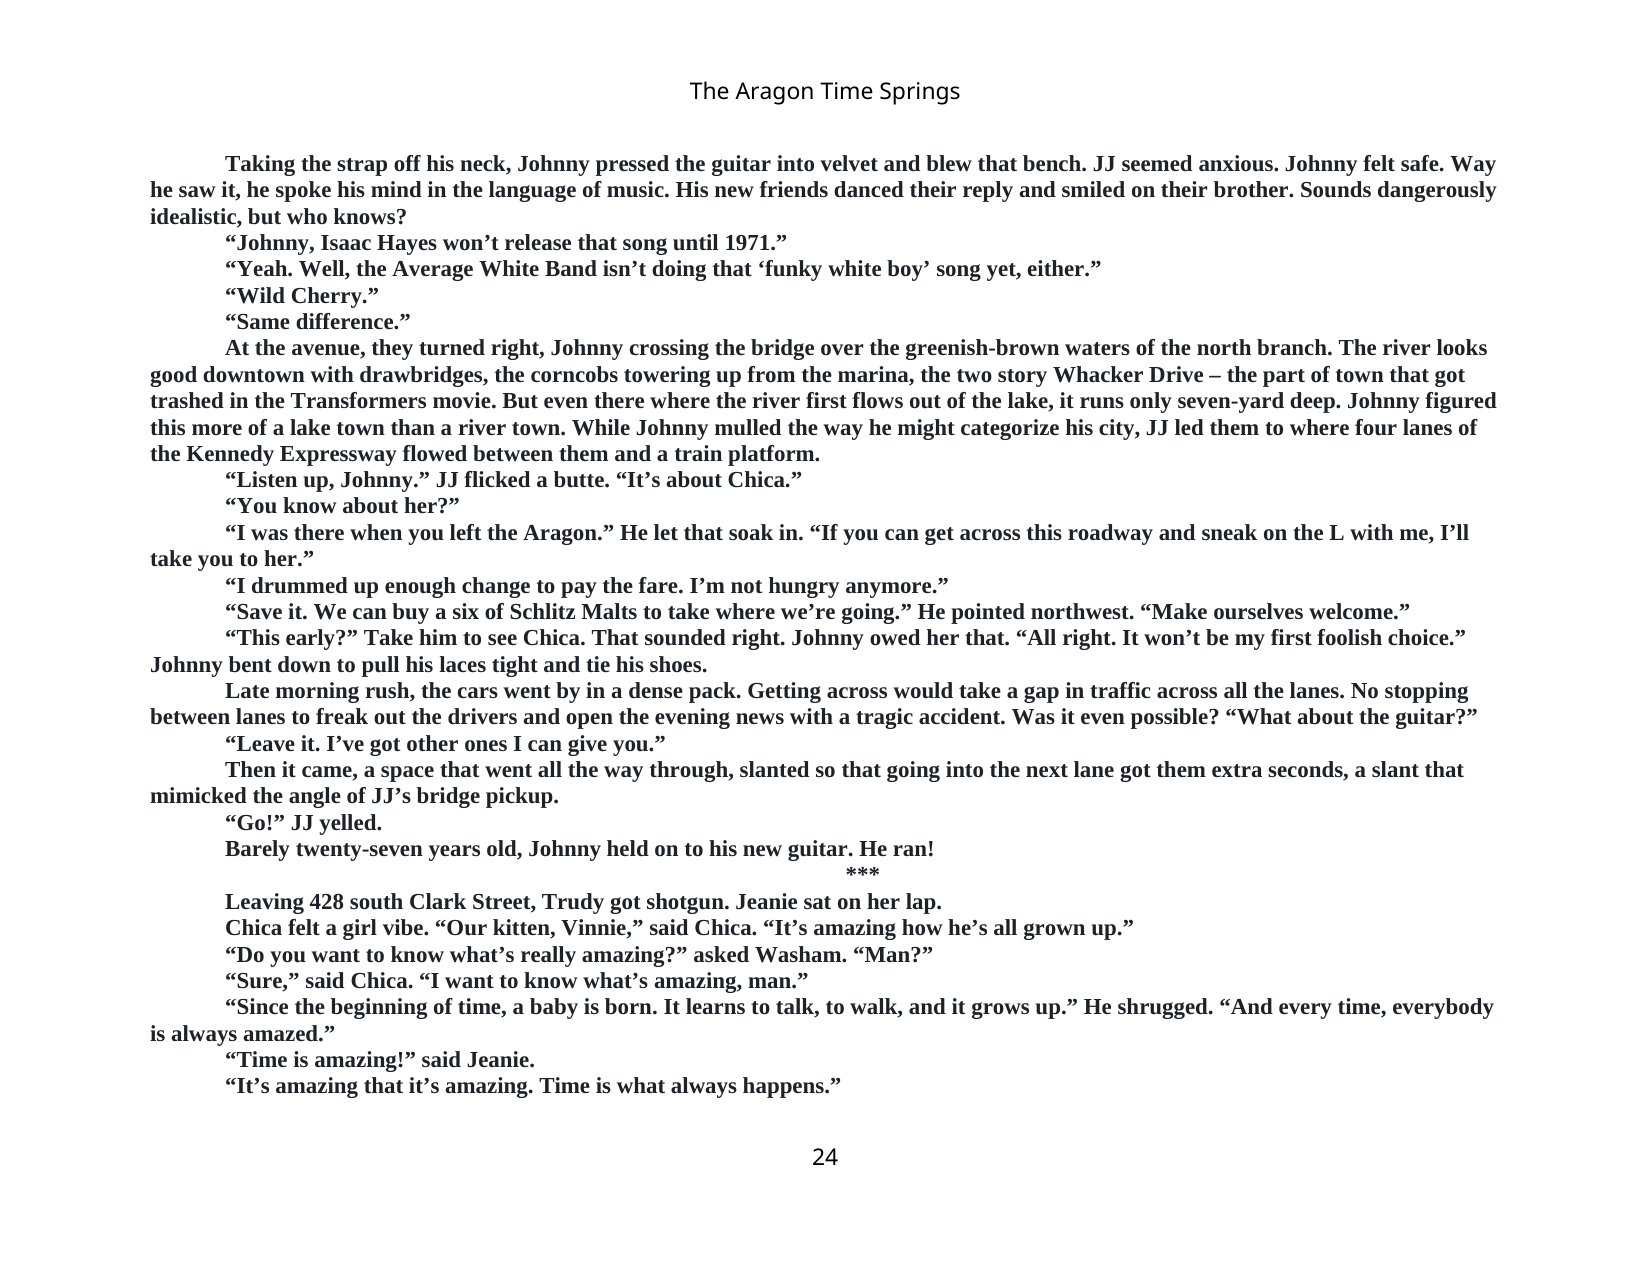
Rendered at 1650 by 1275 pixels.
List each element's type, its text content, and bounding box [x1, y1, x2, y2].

text “Save it. We can buy a six of Schlitz Malts to take where we’re going.” He pointed northwest. “Make ourselves welcome.” [150, 598, 1500, 624]
text “Yeah. Well, the Average White Band isn’t doing that ‘funky white boy’ song yet, either.” [150, 255, 1500, 282]
text Chica felt a girl vibe. “Our kitten, Vinnie,” said Chica. “It’s amazing how he’s all grown up.” [150, 914, 1500, 941]
text “I drummed up enough change to pay the fare. I’m not hungry anymore.” [150, 572, 1500, 598]
text “I was there when you left the Aragon.” He let that soak in. “If you can get across this roadway and sneak on the L with me, I’ll take you to her.” [150, 519, 1500, 572]
text “You know about her?” [150, 493, 1500, 519]
text “Do you want to know what’s really amazing?” asked Washam. “Man?” [150, 941, 1500, 967]
text “This early?” Take him to see Chica. That sounded right. Johnny owed her that. “All right. It won’t be my first foolish choice.” Johnny bent down to pull his laces tight and tie his shoes. [150, 624, 1500, 677]
text “Leave it. I’ve got other ones I can give you.” [150, 730, 1500, 756]
text “Sure,” said Chica. “I want to know what’s amazing, man.” [150, 967, 1500, 993]
text Late morning rush, the cars went by in a dense pack. Getting across would take a gap in traffic across all the lanes. No stopping between lanes to freak out the drivers and open the evening news with a tragic accident. Was it even possible? “What about the guitar?” [150, 677, 1500, 730]
text Leaving 428 south Clark Street, Trudy got shotgun. Jeanie sat on her lap. [150, 888, 1500, 914]
text “Time is amazing!” said Jeanie. [150, 1046, 1500, 1072]
text “Wild Cherry.” [150, 282, 1500, 308]
text “Go!” JJ yelled. [150, 809, 1500, 835]
text “Johnny, Isaac Hayes won’t release that song until 1971.” [150, 229, 1500, 255]
text *** [150, 862, 1500, 888]
text Taking the strap off his neck, Johnny pressed the guitar into velvet and blew that bench. JJ seemed anxious. Johnny felt safe. Way he saw it, he spoke his mind in the language of music. His new friends danced their reply and smiled on their brother. Sounds dangerously idealistic, but who knows? [150, 150, 1500, 229]
text Then it came, a space that went all the way through, slanted so that going into the next lane got them extra seconds, a slant that mimicked the angle of JJ’s bridge pickup. [150, 756, 1500, 809]
text “Since the beginning of time, a baby is born. It learns to talk, to walk, and it grows up.” He shrugged. “And every time, everybody is always amazed.” [150, 993, 1500, 1046]
text At the avenue, they turned right, Johnny crossing the bridge over the greenish-brown waters of the north branch. The river looks good downtown with drawbridges, the corncobs towering up from the marina, the two story Whacker Drive – the part of town that got trashed in the Transformers movie. But even there where the river first flows out of the lake, it runs only seven-yard deep. Johnny figured this more of a lake town than a river town. While Johnny mulled the way he might categorize his city, JJ led them to where four lanes of the Kennedy Expressway flowed between them and a train platform. [150, 334, 1500, 466]
text “Listen up, Johnny.” JJ flicked a butte. “It’s about Chica.” [150, 466, 1500, 493]
text “Same difference.” [150, 308, 1500, 334]
text “It’s amazing that it’s amazing. Time is what always happens.” [150, 1072, 1500, 1099]
text Barely twenty-seven years old, Johnny held on to his new guitar. He ran! [150, 835, 1500, 862]
